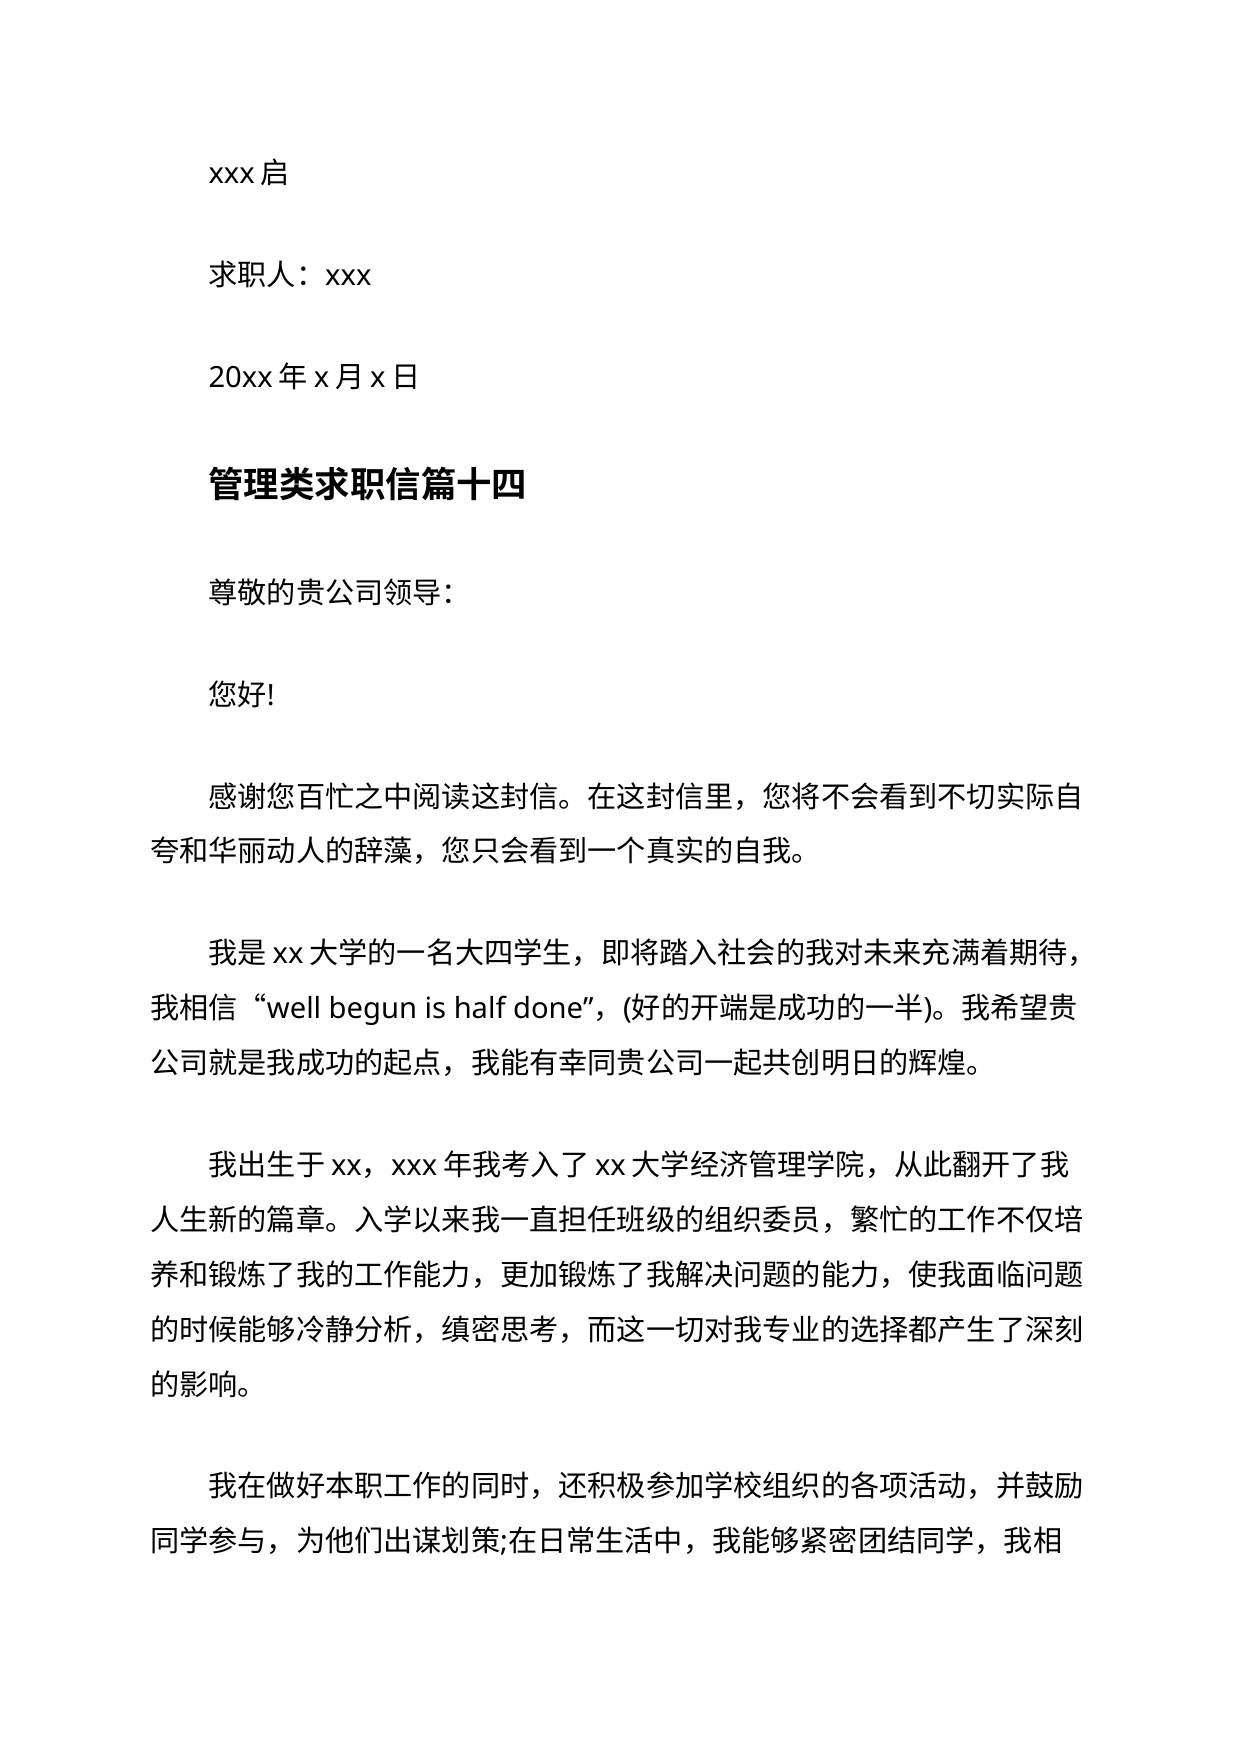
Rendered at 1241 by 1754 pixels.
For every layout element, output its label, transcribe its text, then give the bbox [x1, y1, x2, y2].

text 管理类求职信篇十四 [150, 456, 1090, 507]
text 我是xx大学的一名大四学生，即将踏入社会的我对未来充满着期待，我相信“well begun is half done”，(好的开端是成功的一半)。我希望贵公司就是我成功的起点，我能有幸同贵公司一起共创明日的辉煌。 [150, 930, 1090, 1082]
text 求职人：xxx [150, 252, 1090, 294]
text xxx启 [150, 150, 1090, 192]
text 感谢您百忙之中阅读这封信。在这封信里，您将不会看到不切实际自夸和华丽动人的辞藻，您只会看到一个真实的自我。 [150, 773, 1090, 870]
text 您好! [150, 671, 1090, 713]
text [150, 1463, 1090, 1560]
text 我出生于xx，xxx年我考入了xx大学经济管理学院，从此翻开了我人生新的篇章。入学以来我一直担任班级的组织委员，繁忙的工作不仅培养和锻炼了我的工作能力，更加锻炼了我解决问题的能力，使我面临问题的时候能够冷静分析，缜密思考，而这一切对我专业的选择都产生了深刻的影响。 [150, 1142, 1090, 1403]
text 尊敬的贵公司领导： [150, 569, 1090, 612]
text 20xx年x月x日 [150, 354, 1090, 396]
